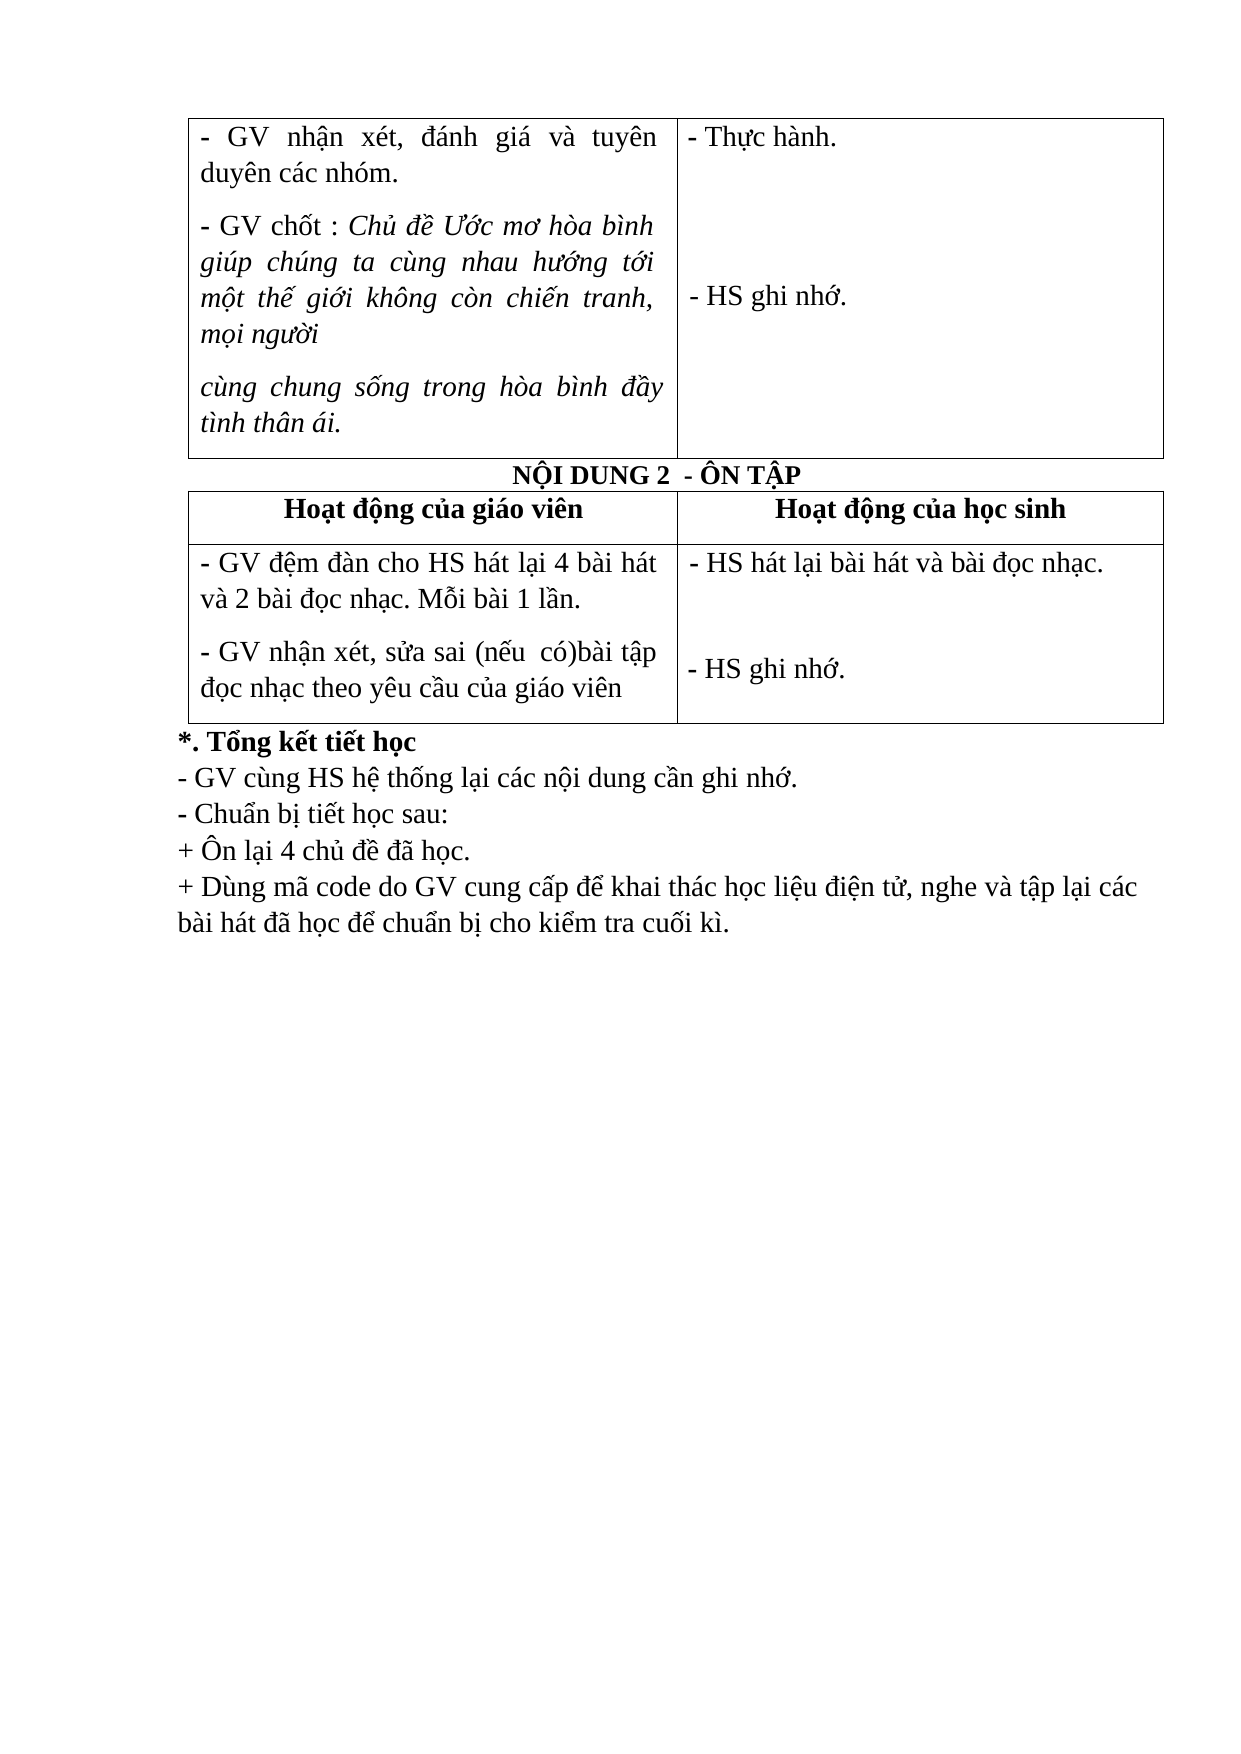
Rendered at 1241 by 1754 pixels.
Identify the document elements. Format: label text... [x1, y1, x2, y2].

table_cell - HS hát lại bài hát và bài đọc nhạc. - HS ghi nhớ. [678, 545, 1163, 723]
text + Ôn lại 4 chủ đề đã học. + Dùng mã code do GV cung cấp để khai thác học liệu điện tử, nghe và tập lại các bài hát đã học để chuẩn bị cho kiểm tra cuối kì. [177, 833, 1152, 939]
table_header Hoạt động của học sinh [678, 492, 1163, 544]
text *. Tổng kết tiết học [177, 724, 1152, 758]
table_cell - GV đệm đàn cho HS hát lại 4 bài hát và 2 bài đọc nhạc. Mỗi bài 1 lần. - GV nhận xét, sửa sai (nếu có)bài tập đọc nhạc theo yêu cầu của giáo viên [189, 545, 677, 723]
text - GV cùng HS hệ thống lại các nội dung cần ghi nhớ. [177, 761, 1152, 794]
table_cell - HS thực hành theo hướng dẫn củ GV - Thực hành. - HS ghi nhớ. [678, 119, 1163, 458]
table_header Hoạt động của giáo viên [189, 492, 677, 544]
text NỘI DUNG 2 - ÔN TẬP [177, 459, 1136, 491]
text - Chuẩn bị tiết học sau: [177, 797, 1152, 830]
